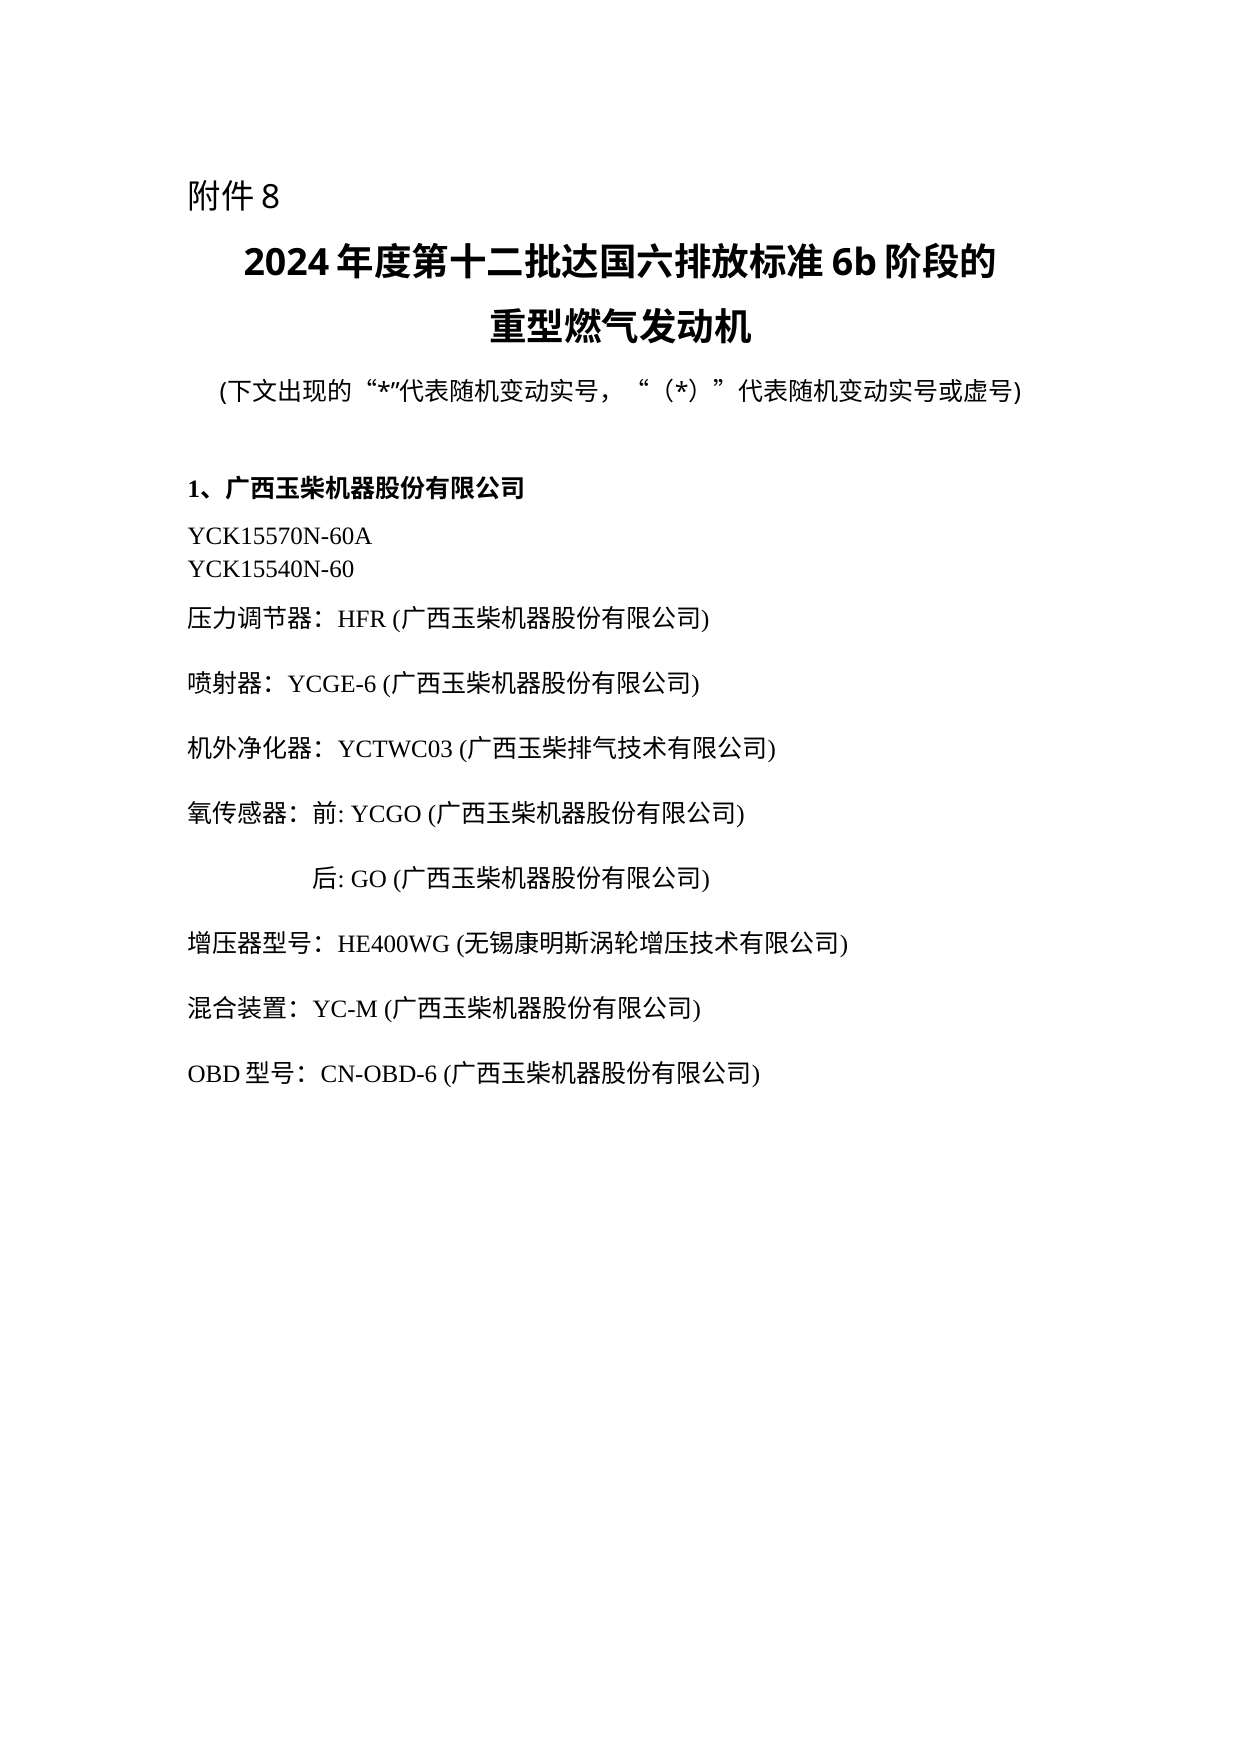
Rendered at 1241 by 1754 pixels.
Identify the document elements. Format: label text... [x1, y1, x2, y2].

text OBD型号：CN-OBD-6 (广西玉柴机器股份有限公司) [187, 1039, 1053, 1104]
subtitle 1、广西玉柴机器股份有限公司 [187, 454, 1053, 519]
text YCK15570N-60A [187, 519, 1053, 552]
text 喷射器：YCGE-6 (广西玉柴机器股份有限公司) [187, 649, 1053, 714]
text (下文出现的“*”代表随机变动实号，“（*）”代表随机变动实号或虚号) [187, 357, 1053, 422]
text 增压器型号：HE400WG (无锡康明斯涡轮增压技术有限公司) [187, 909, 1053, 974]
text 氧传感器：前: YCGO (广西玉柴机器股份有限公司) [187, 779, 1053, 844]
text 后: GO (广西玉柴机器股份有限公司) [187, 844, 1053, 909]
text 重型燃气发动机 [187, 292, 1053, 357]
text 压力调节器：HFR (广西玉柴机器股份有限公司) [187, 584, 1053, 649]
text 混合装置：YC-M (广西玉柴机器股份有限公司) [187, 974, 1053, 1039]
text YCK15540N-60 [187, 552, 1053, 584]
text 2024年度第十二批达国六排放标准6b阶段的 [187, 227, 1053, 292]
text 机外净化器：YCTWC03 (广西玉柴排气技术有限公司) [187, 714, 1053, 779]
text 附件8 [187, 162, 1053, 227]
